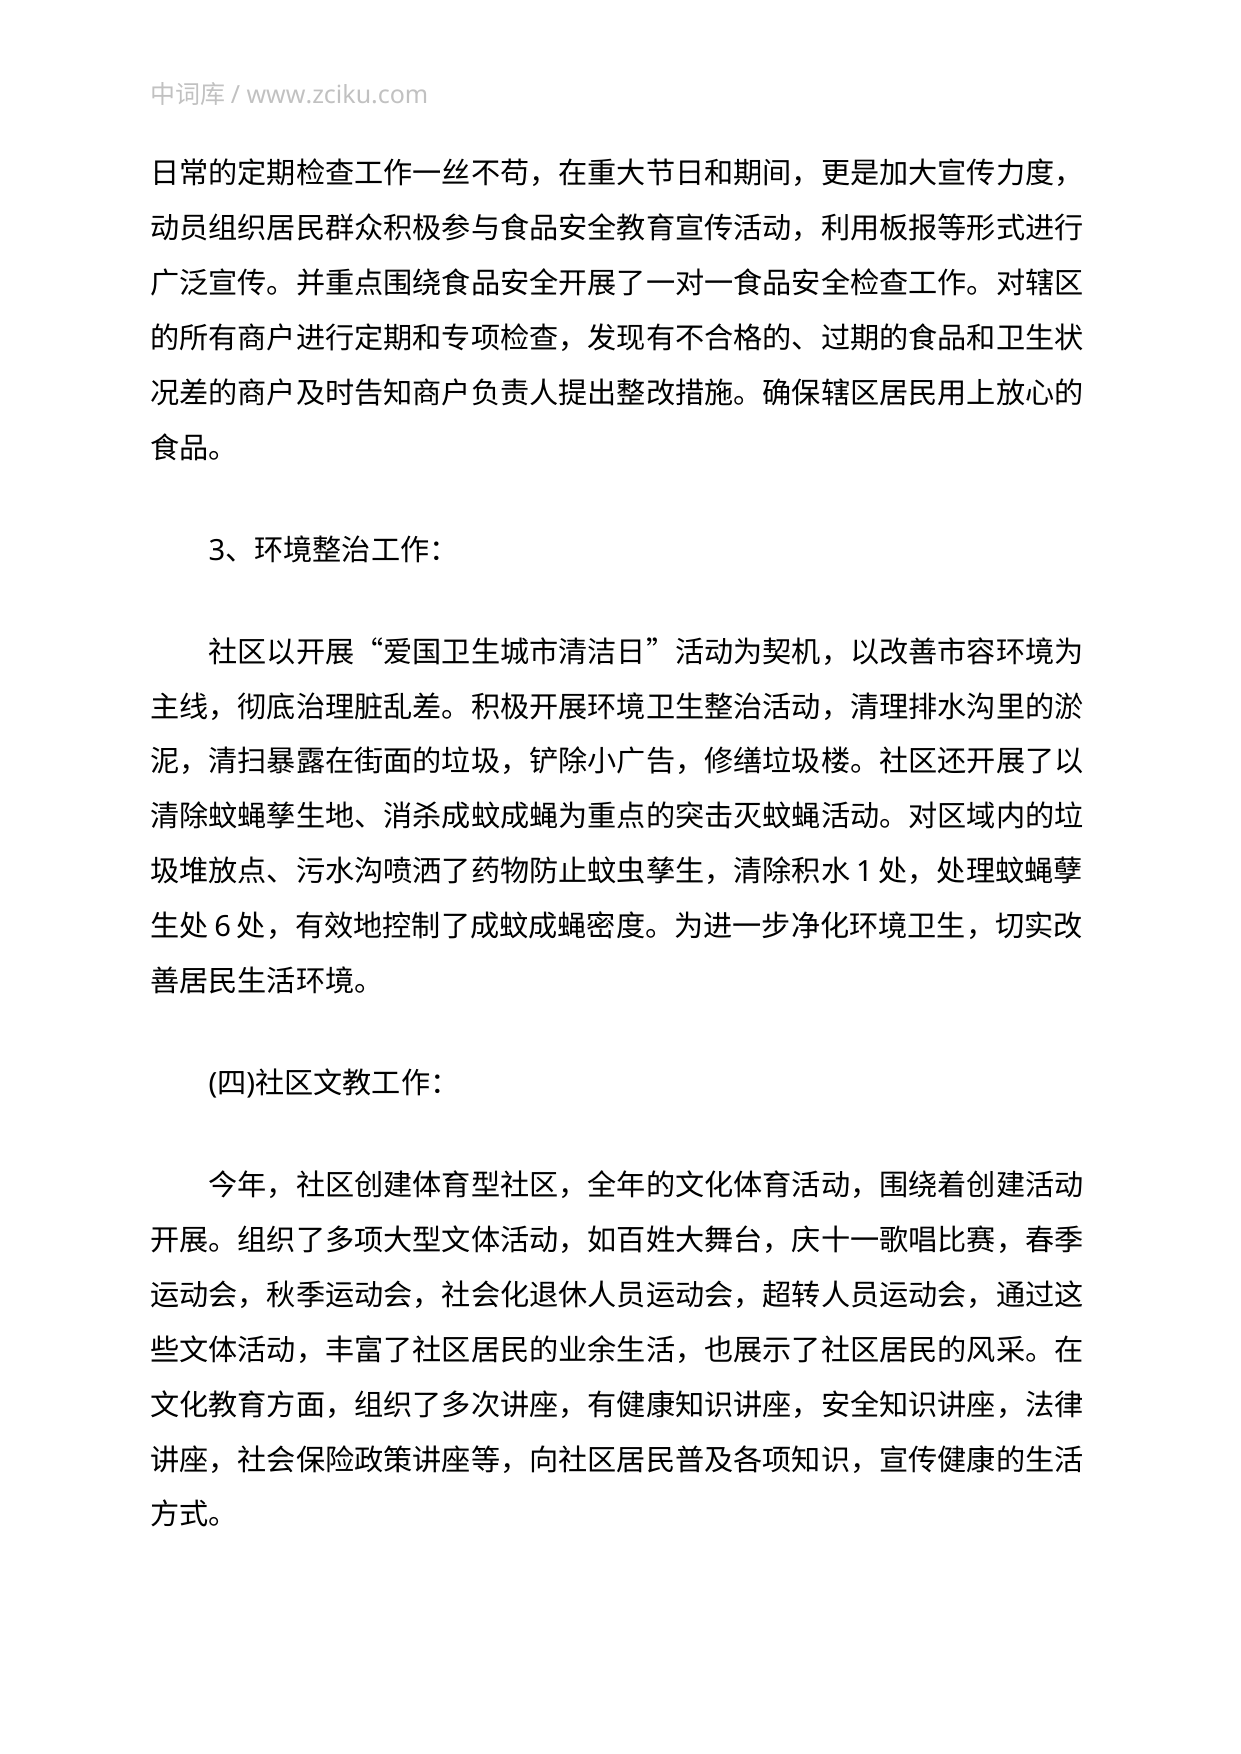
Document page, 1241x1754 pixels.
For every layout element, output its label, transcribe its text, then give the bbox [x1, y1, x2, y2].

text (四)社区文教工作： [150, 1059, 1090, 1102]
text 3、环境整治工作： [150, 526, 1090, 569]
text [150, 150, 1090, 467]
text 社区以开展“爱国卫生城市清洁日”活动为契机，以改善市容环境为主线，彻底治理脏乱差。积极开展环境卫生整治活动，清理排水沟里的淤泥，清扫暴露在街面的垃圾，铲除小广告，修缮垃圾楼。社区还开展了以清除蚊蝇孳生地、消杀成蚊成蝇为重点的突击灭蚊蝇活动。对区域内的垃圾堆放点、污水沟喷洒了药物防止蚊虫孳生，清除积水1处，处理蚊蝇孽生处6处，有效地控制了成蚊成蝇密度。为进一步净化环境卫生，切实改善居民生活环境。 [150, 628, 1090, 1000]
text 今年，社区创建体育型社区，全年的文化体育活动，围绕着创建活动开展。组织了多项大型文体活动，如百姓大舞台，庆十一歌唱比赛，春季运动会，秋季运动会，社会化退休人员运动会，超转人员运动会，通过这些文体活动，丰富了社区居民的业余生活，也展示了社区居民的风采。在文化教育方面，组织了多次讲座，有健康知识讲座，安全知识讲座，法律讲座，社会保险政策讲座等，向社区居民普及各项知识，宣传健康的生活方式。 [150, 1162, 1090, 1533]
